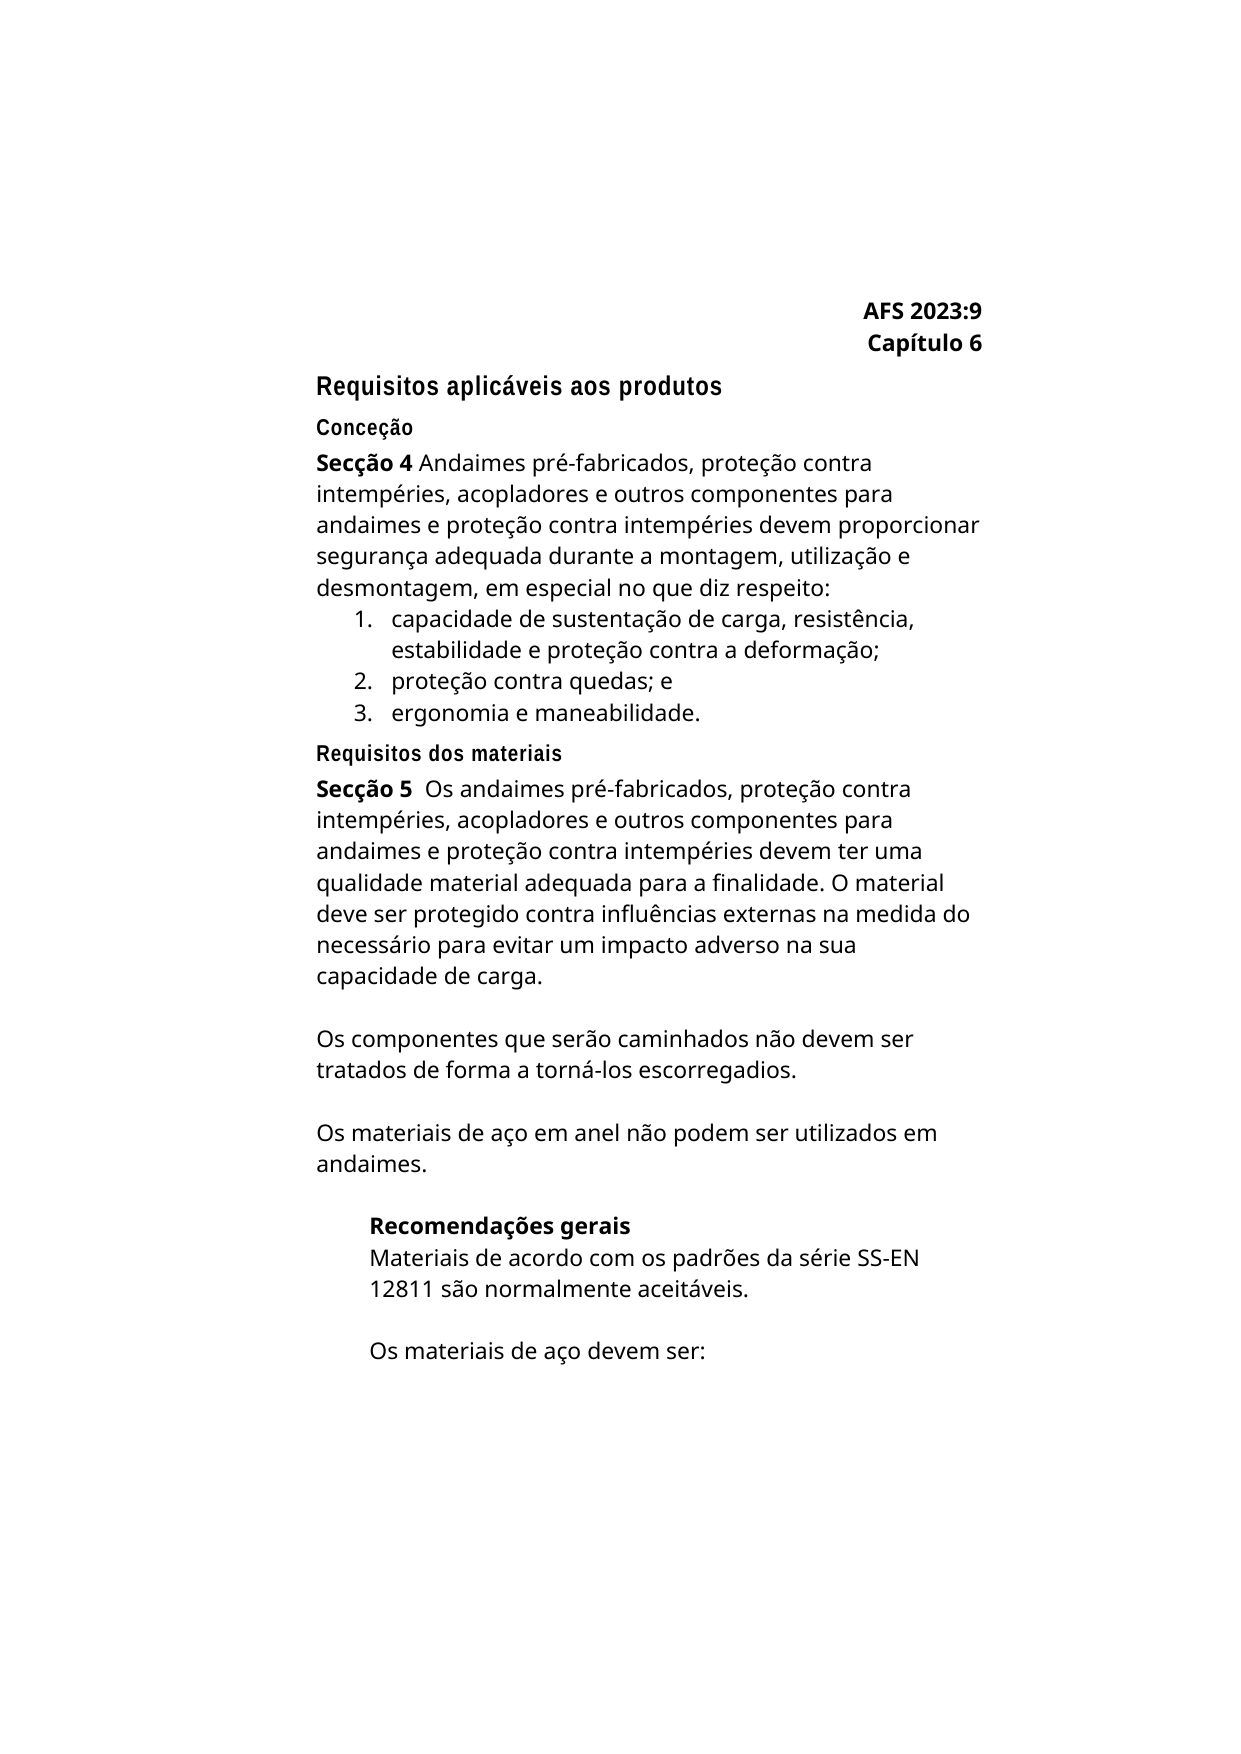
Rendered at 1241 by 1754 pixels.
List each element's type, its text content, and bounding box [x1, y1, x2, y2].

text Secção 5 Os andaimes pré-fabricados, proteção contra intempéries, acopladores e outros componentes para andaimes e proteção contra intempéries devem ter uma qualidade material adequada para a finalidade. O material deve ser protegido contra influências externas na medida do necessário para evitar um impacto adverso na sua capacidade de carga. [316, 773, 982, 992]
text Materiais de acordo com os padrões da série SS-EN 12811 são normalmente aceitáveis. [369, 1242, 982, 1304]
text Requisitos dos materiais [316, 740, 982, 767]
text Secção 4 Andaimes pré-fabricados, proteção contra intempéries, acopladores e outros componentes para andaimes e proteção contra intempéries devem proporcionar segurança adequada durante a montagem, utilização e desmontagem, em especial no que diz respeito: [316, 446, 982, 603]
list capacidade de sustentação de carga, resistência, estabilidade e proteção contra a deformação; [353, 603, 982, 665]
text Os materiais de aço devem ser: [369, 1335, 982, 1367]
text Requisitos aplicáveis aos produtos [316, 370, 982, 401]
text Conceção [316, 414, 982, 440]
list proteção contra quedas; e [353, 665, 982, 696]
text Recomendações gerais [369, 1210, 982, 1242]
list ergonomia e maneabilidade. [353, 696, 982, 728]
text Os componentes que serão caminhados não devem ser tratados de forma a torná-los escorregadios. [316, 1023, 982, 1085]
text Os materiais de aço em anel não podem ser utilizados em andaimes. [316, 1117, 982, 1179]
